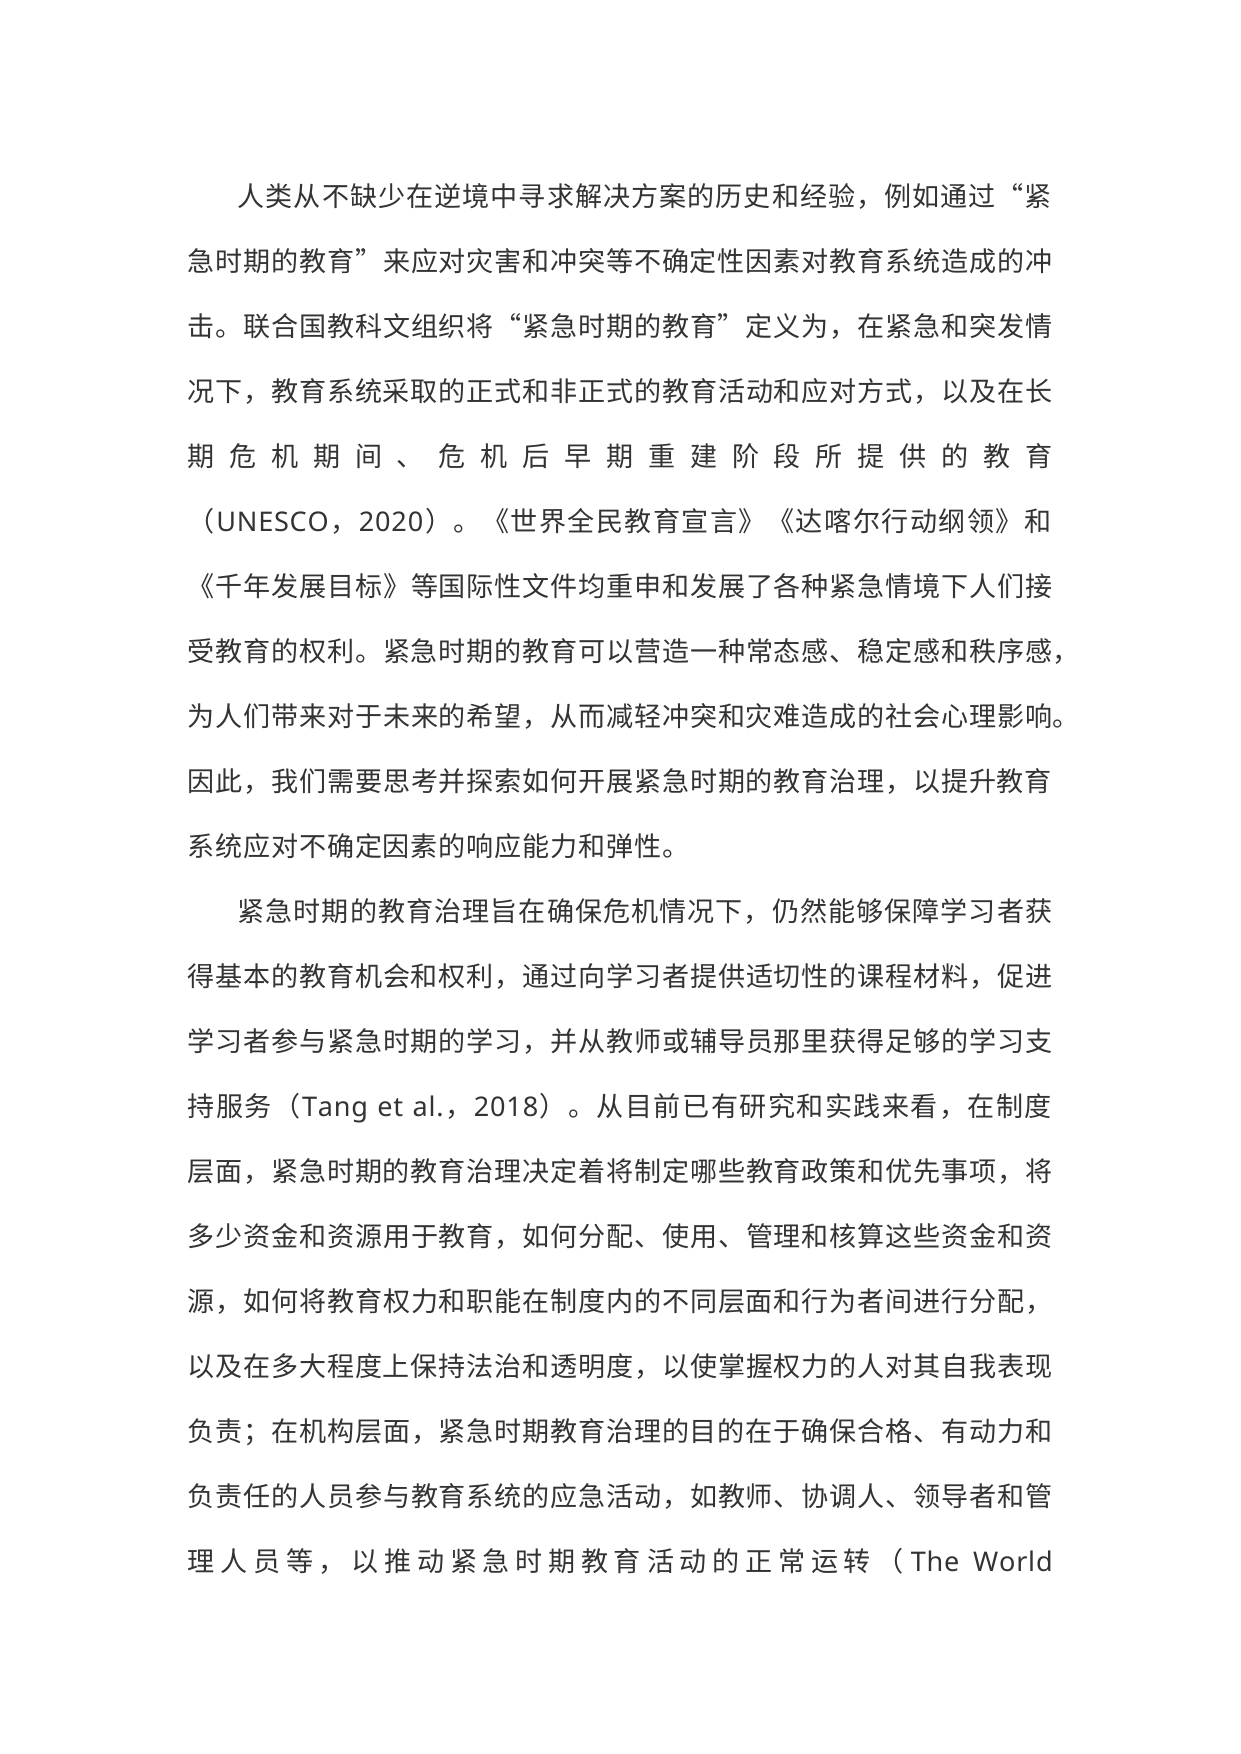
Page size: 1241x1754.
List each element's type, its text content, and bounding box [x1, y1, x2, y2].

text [187, 877, 1053, 1592]
text 人类从不缺少在逆境中寻求解决方案的历史和经验，例如通过“紧急时期的教育”来应对灾害和冲突等不确定性因素对教育系统造成的冲击。联合国教科文组织将“紧急时期的教育”定义为，在紧急和突发情况下，教育系统采取的正式和非正式的教育活动和应对方式，以及在长期危机期间、危机后早期重建阶段所提供的教育（UNESCO，2020）。《世界全民教育宣言》《达喀尔行动纲领》和《千年发展目标》等国际性文件均重申和发展了各种紧急情境下人们接受教育的权利。紧急时期的教育可以营造一种常态感、稳定感和秩序感，为人们带来对于未来的希望，从而减轻冲突和灾难造成的社会心理影响。因此，我们需要思考并探索如何开展紧急时期的教育治理，以提升教育系统应对不确定因素的响应能力和弹性。 [187, 162, 1053, 877]
